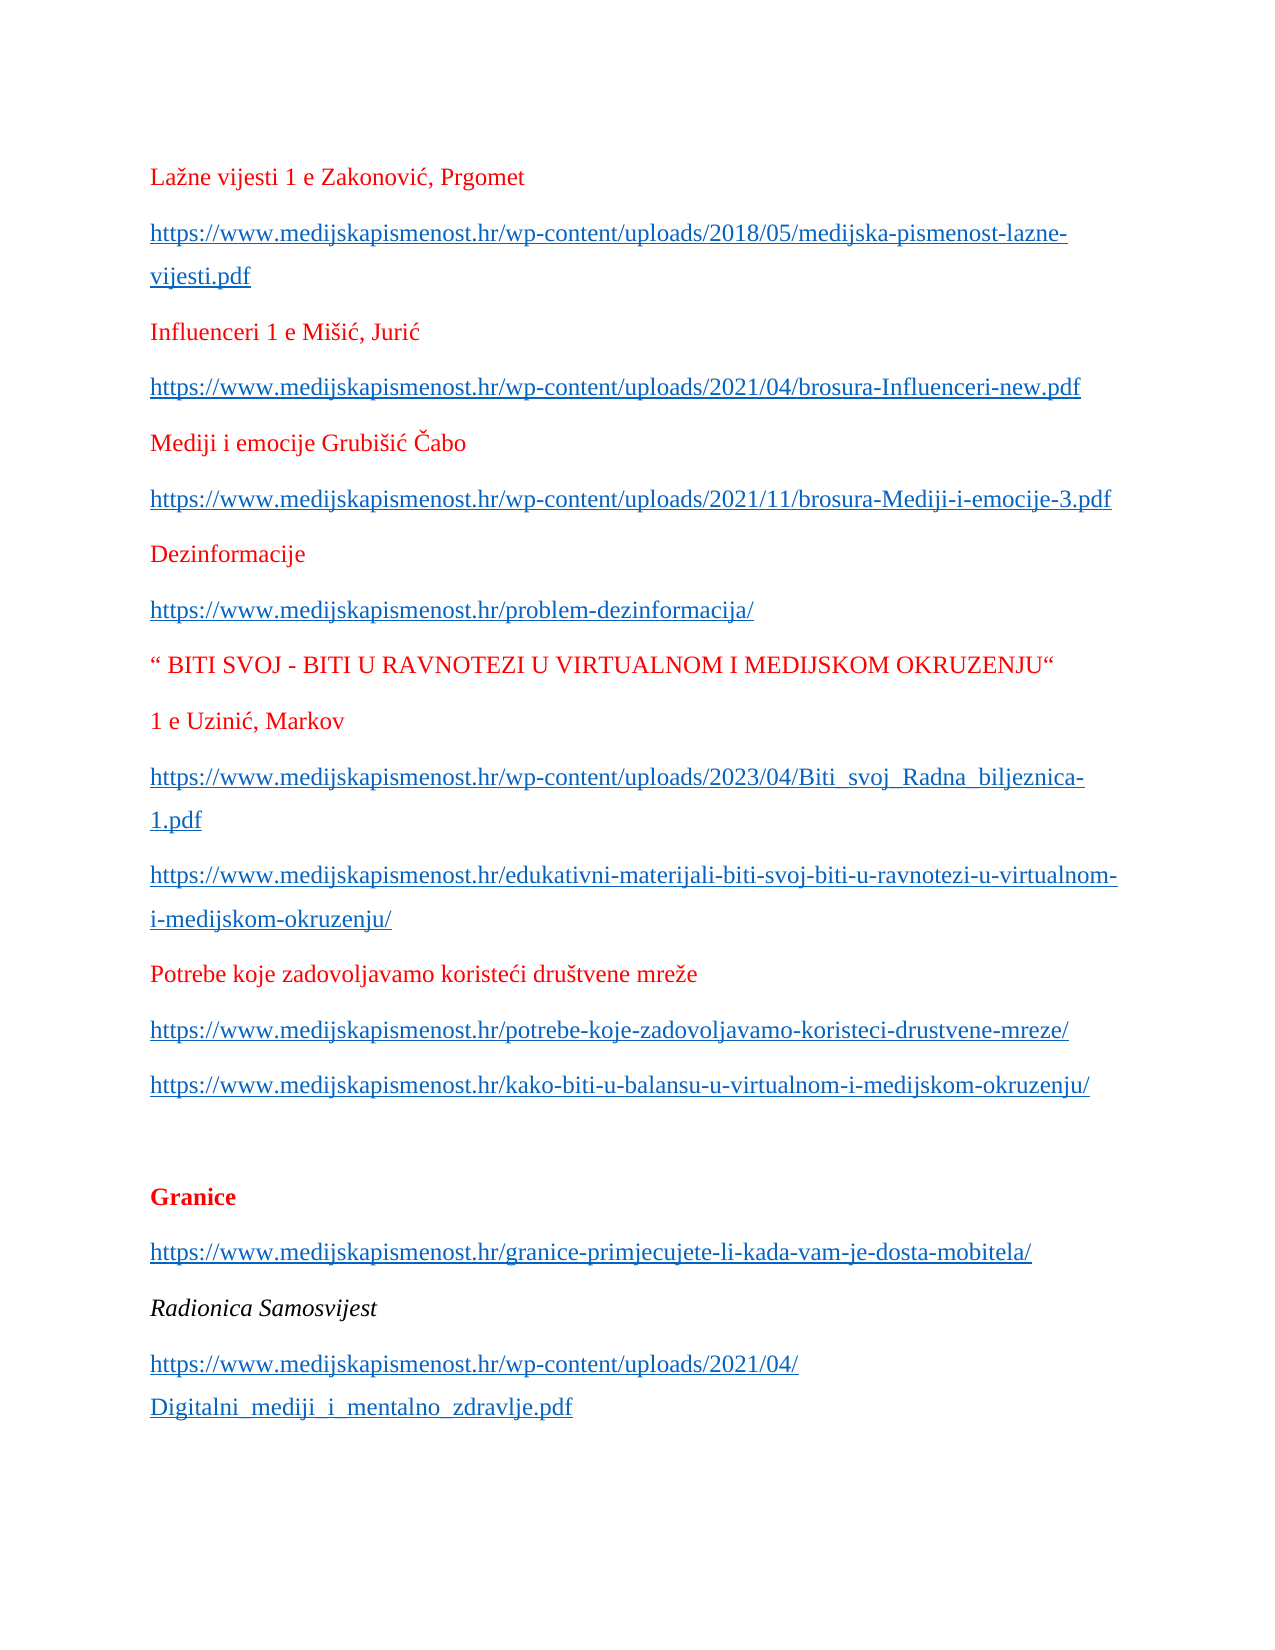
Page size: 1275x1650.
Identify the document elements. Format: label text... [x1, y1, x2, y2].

text https://www.medijskapismenost.hr/wp-content/uploads/2023/04/Biti_svoj_Radna_biljeznica-1.pdf [150, 762, 1125, 834]
text https://www.medijskapismenost.hr/edukativni-materijali-biti-svoj-biti-u-ravnotezi-u-virtualnom-i-medijskom-okruzenju/ [150, 861, 1125, 932]
text https://www.medijskapismenost.hr/wp-content/uploads/2018/05/medijska-pismenost-lazne-vijesti.pdf [150, 218, 1125, 290]
text https://www.medijskapismenost.hr/problem-dezinformacija/ [150, 595, 1125, 624]
text https://www.medijskapismenost.hr/kako-biti-u-balansu-u-virtualnom-i-medijskom-okruzenju/ [150, 1071, 1125, 1099]
text “ BITI SVOJ - BITI U RAVNOTEZI U VIRTUALNOM I MEDIJSKOM OKRUZENJU“ [150, 651, 1125, 679]
text Influenceri 1 e Mišić, Jurić [150, 317, 1125, 346]
text Radionica Samosvijest [150, 1293, 1125, 1322]
text Dezinformacije [150, 539, 1125, 568]
text https://www.medijskapismenost.hr/wp-content/uploads/2021/04/Digitalni_mediji_i_mentalno_zdravlje.pdf [150, 1349, 1125, 1421]
text Lažne vijesti 1 e Zakonović, Prgomet [150, 162, 1125, 191]
text Granice [150, 1182, 1125, 1211]
text https://www.medijskapismenost.hr/wp-content/uploads/2021/11/brosura-Mediji-i-emocije-3.pdf [150, 484, 1125, 512]
text https://www.medijskapismenost.hr/wp-content/uploads/2021/04/brosura-Influenceri-new.pdf [150, 372, 1125, 401]
text 1 e Uzinić, Markov [150, 706, 1125, 735]
text https://www.medijskapismenost.hr/potrebe-koje-zadovoljavamo-koristeci-drustvene-mreze/ [150, 1015, 1125, 1044]
text https://www.medijskapismenost.hr/granice-primjecujete-li-kada-vam-je-dosta-mobitela/ [150, 1237, 1125, 1266]
text Potrebe koje zadovoljavamo koristeći društvene mreže [150, 959, 1125, 988]
text Mediji i emocije Grubišić Čabo [150, 428, 1125, 457]
